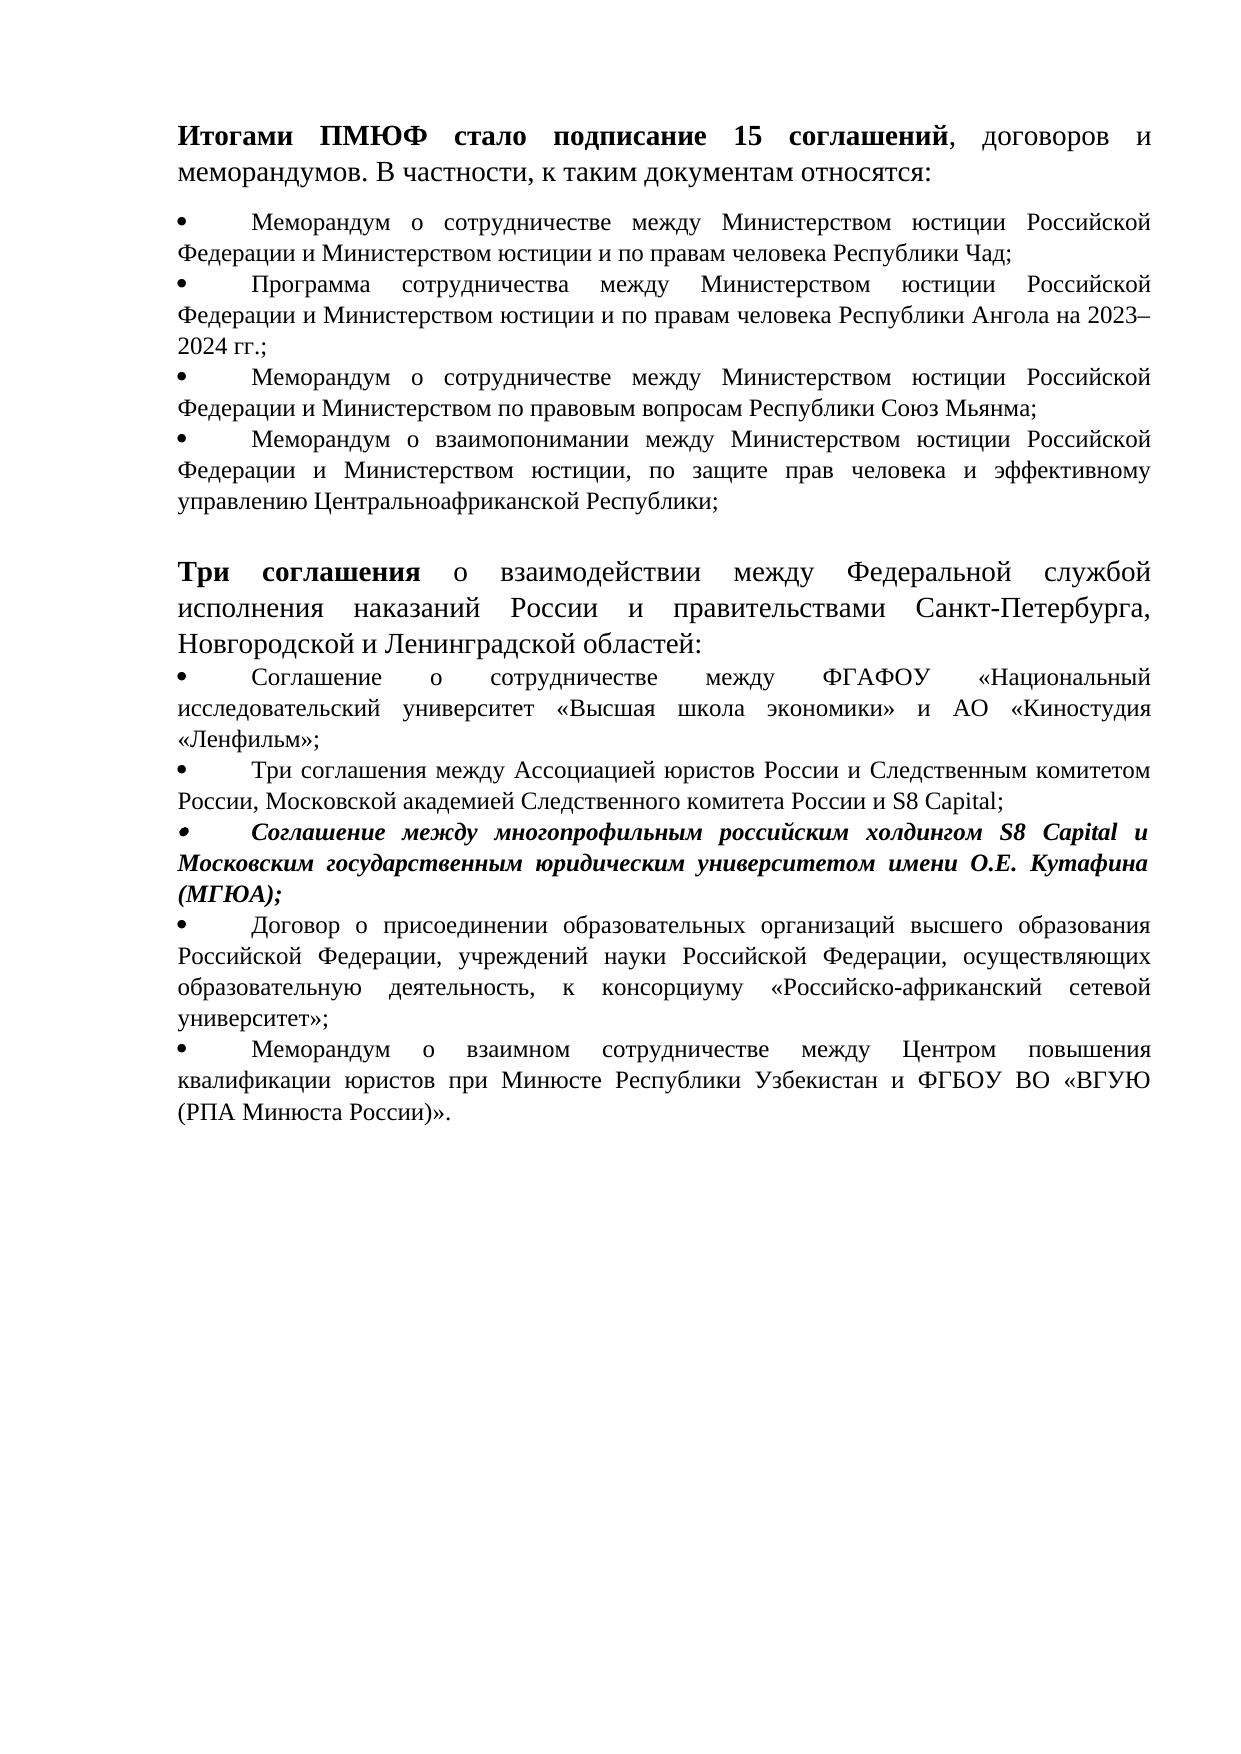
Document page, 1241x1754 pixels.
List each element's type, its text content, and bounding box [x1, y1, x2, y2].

list Договор о присоединении образовательных организаций высшего образования Российской Федерации, учреждений науки Российской Федерации, осуществляющих образовательную деятельность, к консорциуму «Российско-африканский сетевой университет»; [177, 910, 1152, 1032]
list Три соглашения о взаимодействии между Федеральной службой исполнения наказаний России и правительствами Санкт-Петербурга, Новгородской и Ленинградской областей: [177, 554, 1152, 659]
list Программа сотрудничества между Министерством юстиции Российской Федерации и Министерством юстиции и по правам человека Республики Ангола на 2023–2024 гг.; [177, 269, 1152, 360]
list Три соглашения между Ассоциацией юристов России и Следственным комитетом России, Московской академией Следственного комитета России и S8 Capital; [177, 755, 1152, 815]
list Меморандум о сотрудничестве между Министерством юстиции Российской Федерации и Министерством по правовым вопросам Республики Союз Мьянма; [177, 362, 1152, 422]
list Соглашение о сотрудничестве между ФГАФОУ «Национальный исследовательский университет «Высшая школа экономики» и АО «Киностудия «Ленфильм»; [177, 662, 1152, 753]
list Меморандум о сотрудничестве между Министерством юстиции Российской Федерации и Министерством юстиции и по правам человека Республики Чад; [177, 207, 1152, 267]
list Меморандум о взаимопонимании между Министерством юстиции Российской Федерации и Министерством юстиции, по защите прав человека и эффективному управлению Центральноафриканской Республики; [177, 424, 1152, 515]
text Итогами ПМЮФ стало подписание 15 соглашений, договоров и меморандумов. В частности, к таким документам относятся: [177, 118, 1152, 188]
list Меморандум о взаимном сотрудничестве между Центром повышения квалификации юристов при Минюсте Республики Узбекистан и ФГБОУ ВО «ВГУЮ (РПА Минюста России)». [177, 1034, 1152, 1125]
list Соглашение между многопрофильным российским холдингом S8 Capital и Московским государственным юридическим университетом имени О.Е. Кутафина (МГЮА); [177, 817, 1152, 908]
